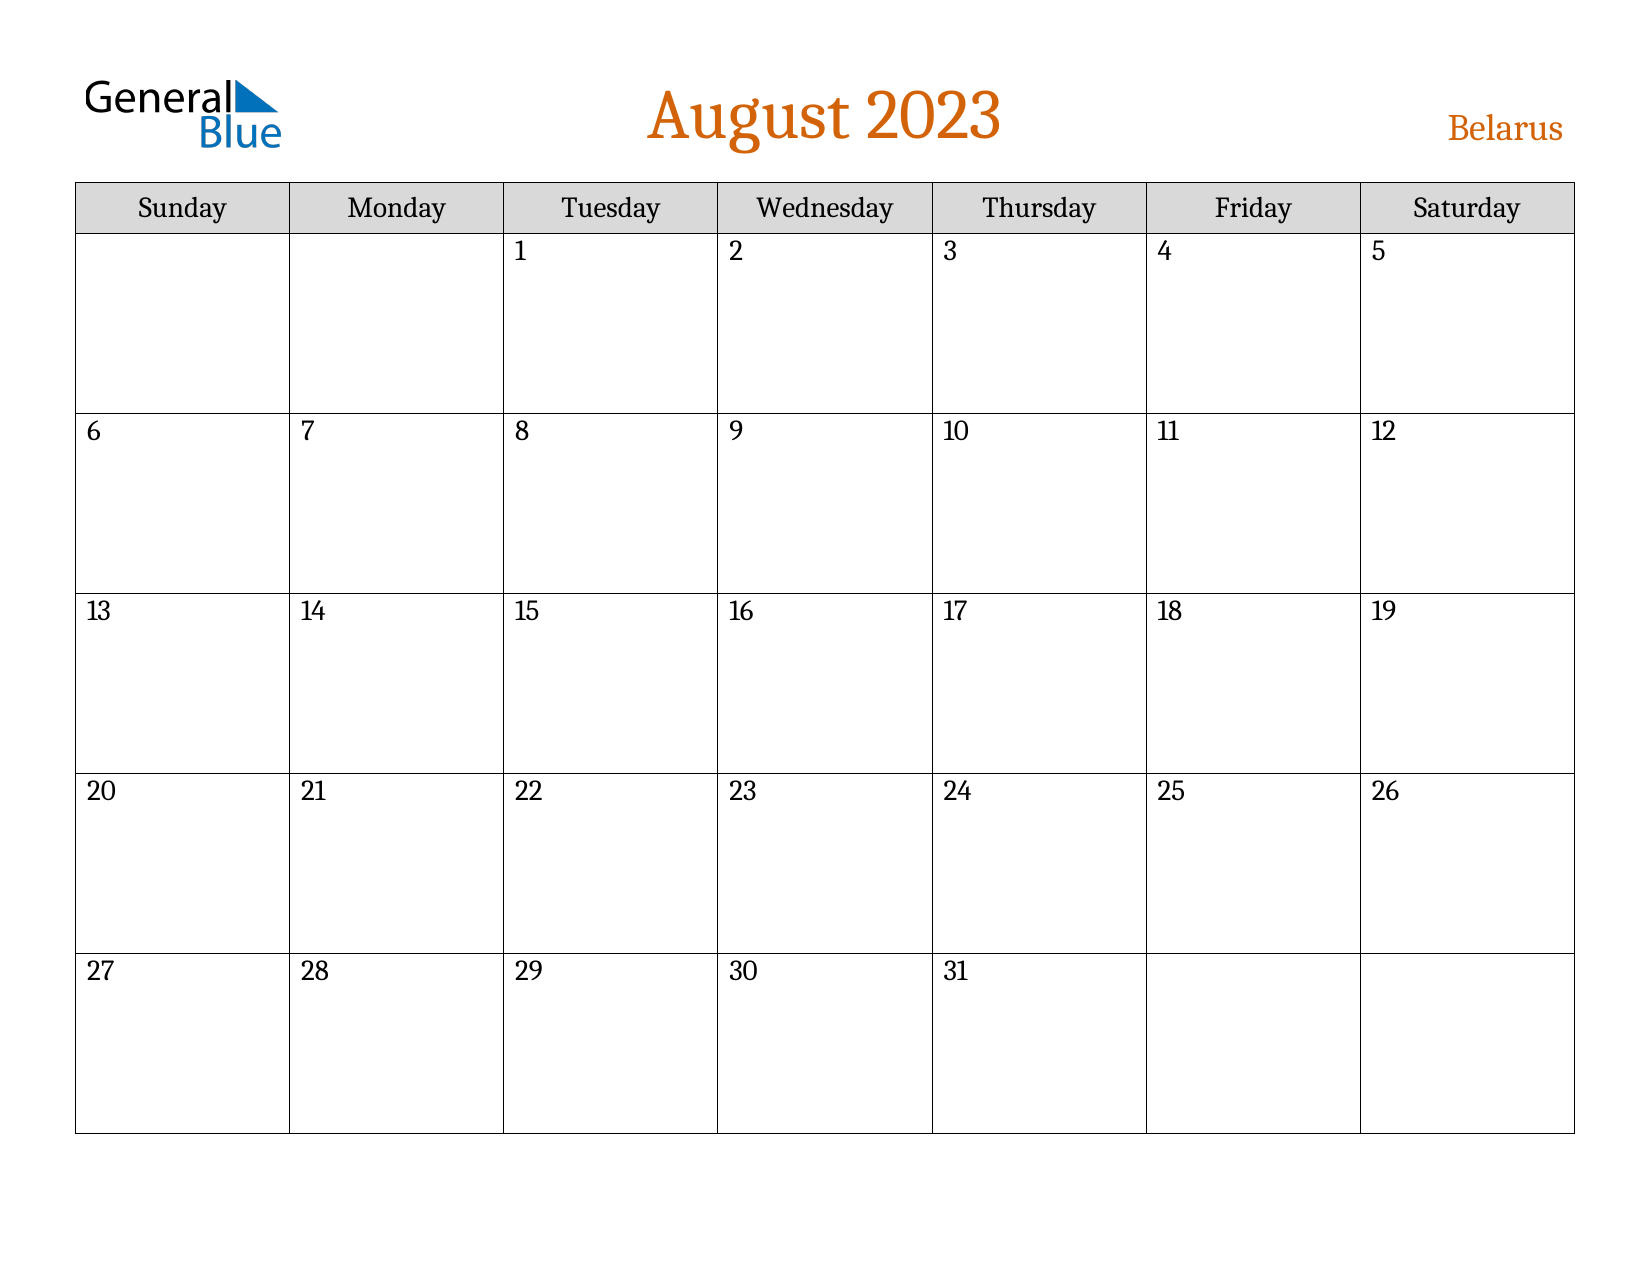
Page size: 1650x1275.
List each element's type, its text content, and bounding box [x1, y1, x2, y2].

table_cell Wednesday [718, 183, 932, 233]
table_cell 25 [1147, 774, 1360, 810]
table_cell 27 [76, 954, 289, 990]
table_cell 11 [1147, 414, 1360, 450]
table_cell [290, 810, 503, 953]
table_cell 17 [933, 594, 1146, 630]
table_cell [1147, 270, 1360, 413]
table_cell [76, 270, 289, 413]
table_cell 9 [718, 414, 932, 450]
table_cell [1361, 954, 1574, 990]
table_cell [933, 630, 1146, 773]
table_cell [1361, 450, 1574, 593]
table_cell 3 [933, 234, 1146, 270]
table_cell [1361, 630, 1574, 773]
table_cell [1147, 990, 1360, 1133]
table_cell [1147, 630, 1360, 773]
table_cell 21 [290, 774, 503, 810]
table_cell 22 [504, 774, 717, 810]
table_cell [1361, 270, 1574, 413]
picture [86, 80, 281, 148]
table_cell Friday [1147, 183, 1360, 233]
table_cell 29 [504, 954, 717, 990]
table_cell 19 [1361, 594, 1574, 630]
table_cell [1147, 450, 1360, 593]
table_cell Saturday [1361, 183, 1574, 233]
table_cell [933, 270, 1146, 413]
table_cell 24 [933, 774, 1146, 810]
table_header [76, 75, 503, 182]
table_cell [1361, 990, 1574, 1133]
table_cell 2 [718, 234, 932, 270]
table_cell 8 [504, 414, 717, 450]
table_cell [290, 270, 503, 413]
table_cell 6 [76, 414, 289, 450]
table_cell [76, 450, 289, 593]
table_cell 5 [1361, 234, 1574, 270]
table_cell 4 [1147, 234, 1360, 270]
table_cell [1147, 954, 1360, 990]
table_header Belarus [1146, 75, 1574, 182]
table_cell 18 [1147, 594, 1360, 630]
table_cell 16 [718, 594, 932, 630]
table_cell [718, 990, 932, 1133]
table_header August 2023 [504, 75, 1146, 182]
table_cell [718, 450, 932, 593]
table_cell [76, 234, 289, 270]
table_cell 7 [290, 414, 503, 450]
table_cell [290, 630, 503, 773]
table_cell 10 [933, 414, 1146, 450]
table_cell [504, 990, 717, 1133]
table_cell Monday [290, 183, 503, 233]
table_cell Thursday [933, 183, 1146, 233]
table_cell 1 [504, 234, 717, 270]
table_cell Sunday [76, 183, 289, 233]
table_cell [1147, 810, 1360, 953]
table_cell [933, 990, 1146, 1133]
table_cell 14 [290, 594, 503, 630]
table_cell 13 [76, 594, 289, 630]
table_cell [76, 630, 289, 773]
table_cell [504, 630, 717, 773]
table_cell [718, 630, 932, 773]
table_cell [1361, 810, 1574, 953]
table_cell 23 [718, 774, 932, 810]
table_cell 15 [504, 594, 717, 630]
table_cell [76, 810, 289, 953]
table_cell [504, 810, 717, 953]
table_cell 12 [1361, 414, 1574, 450]
table_cell 28 [290, 954, 503, 990]
table_cell [718, 270, 932, 413]
table_cell [718, 810, 932, 953]
table_cell [290, 234, 503, 270]
table_cell [504, 270, 717, 413]
table_cell 20 [76, 774, 289, 810]
table_cell 31 [933, 954, 1146, 990]
table_cell [76, 990, 289, 1133]
table_cell [933, 810, 1146, 953]
table_cell Tuesday [504, 183, 717, 233]
table_cell 26 [1361, 774, 1574, 810]
table_cell [933, 450, 1146, 593]
table_cell [290, 450, 503, 593]
table_cell [290, 990, 503, 1133]
table_cell [504, 450, 717, 593]
table_cell 30 [718, 954, 932, 990]
